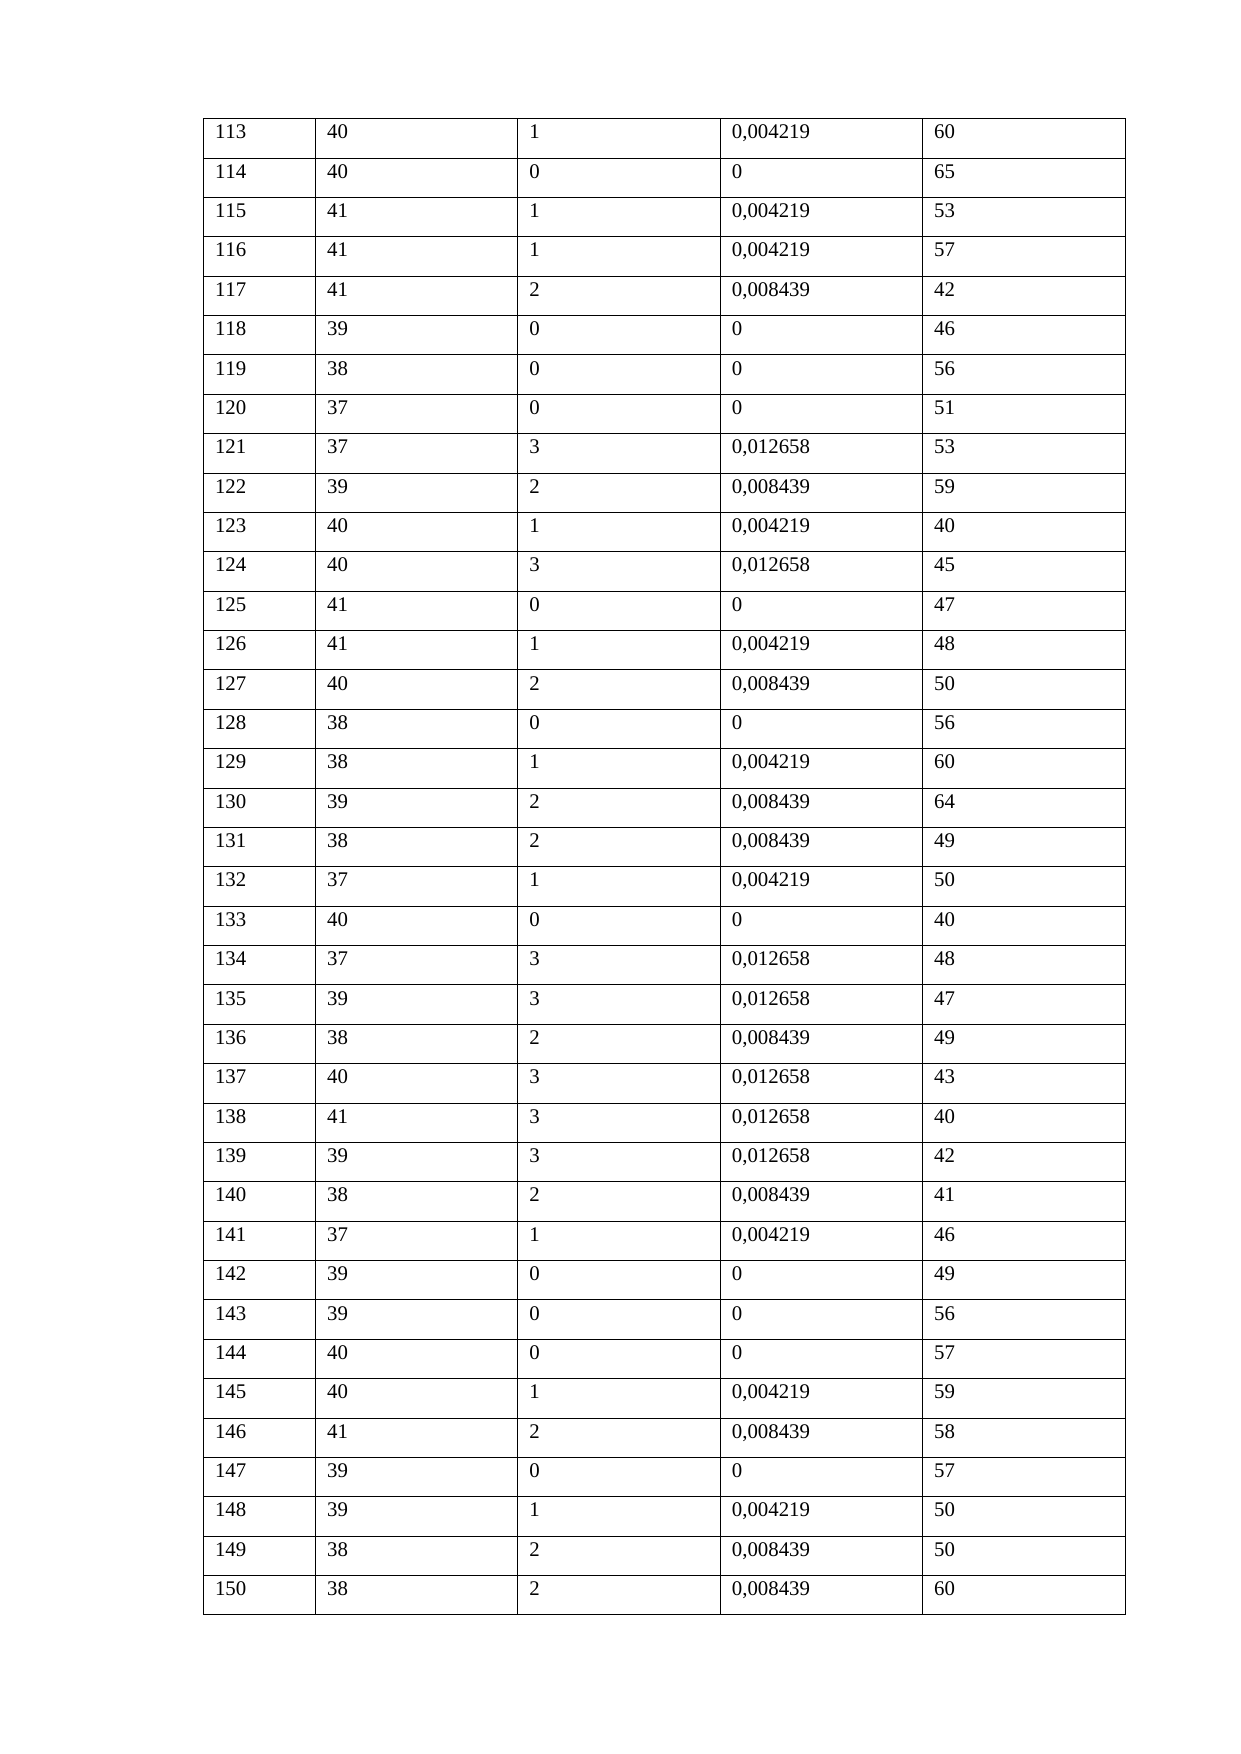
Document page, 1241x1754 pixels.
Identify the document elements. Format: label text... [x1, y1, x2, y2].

table_cell 45 [923, 552, 1125, 591]
table_cell 1 [518, 119, 720, 157]
table_cell 50 [923, 867, 1125, 906]
table_cell 41 [316, 277, 517, 315]
table_cell 2 [518, 277, 720, 315]
table_cell 2 [518, 1537, 720, 1575]
table_cell 40 [316, 1379, 517, 1417]
table_cell 38 [316, 749, 517, 787]
table_cell 0 [518, 1458, 720, 1496]
table_cell 137 [204, 1064, 315, 1102]
table_cell 0 [721, 710, 922, 748]
table_cell 1 [518, 198, 720, 236]
table_cell 46 [923, 316, 1125, 354]
table_cell 0 [721, 907, 922, 945]
table_cell 53 [923, 198, 1125, 236]
table_cell 56 [923, 710, 1125, 748]
table_cell 59 [923, 474, 1125, 512]
table_cell 0 [721, 1458, 922, 1496]
table_cell 125 [204, 592, 315, 630]
table_cell 38 [316, 1025, 517, 1063]
table_cell 144 [204, 1340, 315, 1378]
table_cell 2 [518, 670, 720, 709]
table_cell 2 [518, 789, 720, 827]
table_cell 0 [518, 316, 720, 354]
table_cell 47 [923, 985, 1125, 1024]
table_cell 40 [316, 159, 517, 197]
table_cell 42 [923, 277, 1125, 315]
table_cell 38 [316, 1182, 517, 1221]
table_cell 0,012658 [721, 946, 922, 984]
table_cell 0,004219 [721, 513, 922, 551]
table_cell 39 [316, 1458, 517, 1496]
table_cell 3 [518, 1143, 720, 1181]
table_cell 51 [923, 395, 1125, 433]
table_cell 39 [316, 1261, 517, 1299]
table_cell 114 [204, 159, 315, 197]
table_cell 49 [923, 828, 1125, 866]
table_cell 40 [316, 513, 517, 551]
table_cell 136 [204, 1025, 315, 1063]
table_cell 0,004219 [721, 237, 922, 276]
table_cell 117 [204, 277, 315, 315]
table_cell 147 [204, 1458, 315, 1496]
table_cell 146 [204, 1419, 315, 1457]
table_cell 38 [316, 1576, 517, 1614]
table_cell 57 [923, 1340, 1125, 1378]
table_cell 0 [518, 907, 720, 945]
table_cell 0 [518, 1340, 720, 1378]
table_cell 116 [204, 237, 315, 276]
table_cell 2 [518, 1419, 720, 1457]
table_cell 0 [721, 1300, 922, 1339]
table_cell 0,004219 [721, 1222, 922, 1260]
table_cell 2 [518, 1576, 720, 1614]
table_cell 47 [923, 592, 1125, 630]
table_cell 1 [518, 1379, 720, 1417]
table_cell 0 [721, 159, 922, 197]
table_cell 40 [923, 907, 1125, 945]
table_cell 126 [204, 631, 315, 669]
table_cell 57 [923, 1458, 1125, 1496]
table_cell 0 [518, 159, 720, 197]
table_cell 1 [518, 1222, 720, 1260]
table_cell 0,008439 [721, 1025, 922, 1063]
table_cell 124 [204, 552, 315, 591]
table_cell 37 [316, 1222, 517, 1260]
table_cell 59 [923, 1379, 1125, 1417]
table_cell 43 [923, 1064, 1125, 1102]
table_cell 0,008439 [721, 1576, 922, 1614]
table_cell 118 [204, 316, 315, 354]
table_cell 0,004219 [721, 198, 922, 236]
table_cell 121 [204, 434, 315, 472]
table_cell 122 [204, 474, 315, 512]
table_cell 123 [204, 513, 315, 551]
table_cell 39 [316, 789, 517, 827]
table_cell 37 [316, 395, 517, 433]
table_cell 0 [518, 1300, 720, 1339]
table_cell 128 [204, 710, 315, 748]
table_cell 143 [204, 1300, 315, 1339]
table_cell 119 [204, 355, 315, 394]
table_cell 149 [204, 1537, 315, 1575]
table_cell 1 [518, 867, 720, 906]
table_cell 53 [923, 434, 1125, 472]
table_cell 138 [204, 1104, 315, 1142]
table_cell 1 [518, 631, 720, 669]
table_cell 0,004219 [721, 867, 922, 906]
table_cell 3 [518, 985, 720, 1024]
table_cell 48 [923, 946, 1125, 984]
table_cell 0 [721, 592, 922, 630]
table_cell 0 [518, 355, 720, 394]
table_cell 39 [316, 316, 517, 354]
table_cell 39 [316, 985, 517, 1024]
table_cell 40 [316, 1064, 517, 1102]
table_cell 2 [518, 1182, 720, 1221]
table_cell 65 [923, 159, 1125, 197]
table_cell 60 [923, 749, 1125, 787]
table_cell 2 [518, 828, 720, 866]
table_cell 150 [204, 1576, 315, 1614]
table_cell 38 [316, 710, 517, 748]
table_cell 0,012658 [721, 1143, 922, 1181]
table_cell 0,004219 [721, 749, 922, 787]
table_cell 3 [518, 552, 720, 591]
table_cell 40 [316, 119, 517, 157]
table_cell 0,008439 [721, 1419, 922, 1457]
table_cell 1 [518, 237, 720, 276]
table_cell 37 [316, 434, 517, 472]
table_cell 133 [204, 907, 315, 945]
table_cell 134 [204, 946, 315, 984]
table_cell 148 [204, 1497, 315, 1536]
table_cell 0 [518, 1261, 720, 1299]
table_cell 2 [518, 1025, 720, 1063]
table_cell 41 [316, 237, 517, 276]
table_cell 140 [204, 1182, 315, 1221]
table_cell 50 [923, 670, 1125, 709]
table_cell 48 [923, 631, 1125, 669]
table_cell 40 [316, 552, 517, 591]
table_cell 41 [316, 198, 517, 236]
table_cell 60 [923, 119, 1125, 157]
table_cell 0,008439 [721, 670, 922, 709]
table_cell 0,008439 [721, 789, 922, 827]
table_cell 0,012658 [721, 985, 922, 1024]
table_cell 3 [518, 434, 720, 472]
table_cell 39 [316, 1300, 517, 1339]
table_cell 3 [518, 946, 720, 984]
table_cell 139 [204, 1143, 315, 1181]
table_cell 129 [204, 749, 315, 787]
table_cell 39 [316, 1497, 517, 1536]
table_cell 42 [923, 1143, 1125, 1181]
table_cell 0 [721, 355, 922, 394]
table_cell 38 [316, 355, 517, 394]
table_cell 145 [204, 1379, 315, 1417]
table_cell 113 [204, 119, 315, 157]
table_cell 0,008439 [721, 474, 922, 512]
table_cell 132 [204, 867, 315, 906]
table_cell 56 [923, 1300, 1125, 1339]
table_cell 115 [204, 198, 315, 236]
table_cell 0,012658 [721, 552, 922, 591]
table_cell 41 [316, 1419, 517, 1457]
table_cell 40 [316, 1340, 517, 1378]
table_cell 0,008439 [721, 1537, 922, 1575]
table_cell 38 [316, 1537, 517, 1575]
table_cell 41 [316, 631, 517, 669]
table_cell 41 [923, 1182, 1125, 1221]
table_cell 58 [923, 1419, 1125, 1457]
table_cell 1 [518, 749, 720, 787]
table_cell 40 [316, 670, 517, 709]
table_cell 50 [923, 1537, 1125, 1575]
table_cell 39 [316, 474, 517, 512]
table_cell 135 [204, 985, 315, 1024]
table_cell 0 [721, 1261, 922, 1299]
table_cell 0,008439 [721, 828, 922, 866]
table_cell 38 [316, 828, 517, 866]
table_cell 40 [923, 1104, 1125, 1142]
table_cell 50 [923, 1497, 1125, 1536]
table_cell 0,008439 [721, 277, 922, 315]
table_cell 0,004219 [721, 1497, 922, 1536]
table_cell 37 [316, 867, 517, 906]
table_cell 39 [316, 1143, 517, 1181]
table_cell 0,012658 [721, 1104, 922, 1142]
table_cell 41 [316, 592, 517, 630]
table_cell 40 [316, 907, 517, 945]
table_cell 2 [518, 474, 720, 512]
table_cell 49 [923, 1261, 1125, 1299]
table_cell 0,004219 [721, 631, 922, 669]
table_cell 0,004219 [721, 119, 922, 157]
table_cell 41 [316, 1104, 517, 1142]
table_cell 0,012658 [721, 434, 922, 472]
table_cell 46 [923, 1222, 1125, 1260]
table_cell 0,008439 [721, 1182, 922, 1221]
table_cell 0 [721, 1340, 922, 1378]
table_cell 0 [721, 395, 922, 433]
table_cell 0 [518, 592, 720, 630]
table_cell 120 [204, 395, 315, 433]
table_cell 56 [923, 355, 1125, 394]
table_cell 1 [518, 513, 720, 551]
table_cell 141 [204, 1222, 315, 1260]
table_cell 1 [518, 1497, 720, 1536]
table_cell 127 [204, 670, 315, 709]
table_cell 0 [518, 395, 720, 433]
table_cell 3 [518, 1104, 720, 1142]
table_cell 142 [204, 1261, 315, 1299]
table_cell 131 [204, 828, 315, 866]
table_cell 64 [923, 789, 1125, 827]
table_cell 3 [518, 1064, 720, 1102]
table_cell 60 [923, 1576, 1125, 1614]
table_cell 130 [204, 789, 315, 827]
table_cell 37 [316, 946, 517, 984]
table_cell 57 [923, 237, 1125, 276]
table_cell 0,004219 [721, 1379, 922, 1417]
table_cell 0,012658 [721, 1064, 922, 1102]
table_cell 40 [923, 513, 1125, 551]
table_cell 49 [923, 1025, 1125, 1063]
table_cell 0 [721, 316, 922, 354]
table_cell 0 [518, 710, 720, 748]
